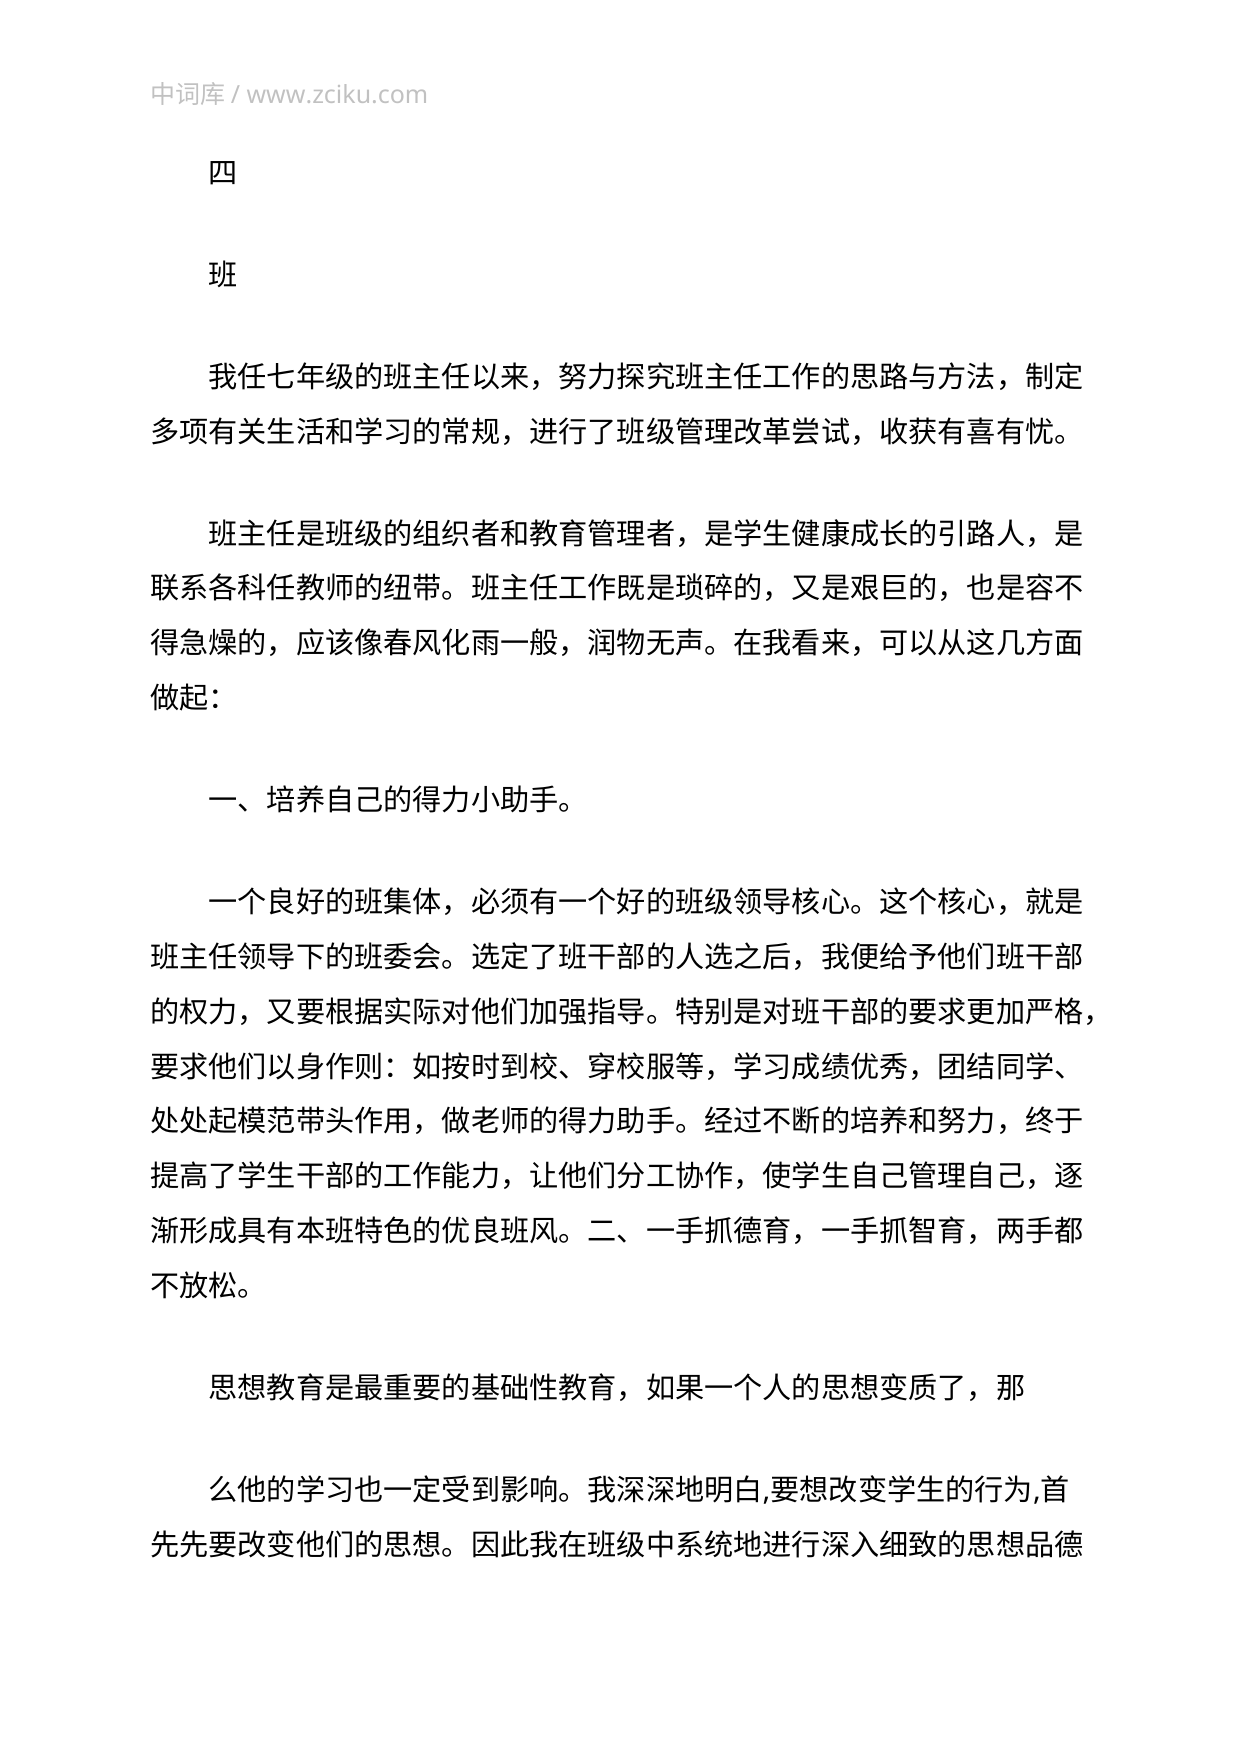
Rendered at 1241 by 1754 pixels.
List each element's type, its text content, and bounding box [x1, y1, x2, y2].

text 班主任是班级的组织者和教育管理者，是学生健康成长的引路人，是联系各科任教师的纽带。班主任工作既是琐碎的，又是艰巨的，也是容不得急燥的，应该像春风化雨一般，润物无声。在我看来，可以从这几方面做起： [150, 510, 1090, 717]
text 四 [150, 150, 1090, 192]
text 思想教育是最重要的基础性教育，如果一个人的思想变质了，那 [150, 1364, 1090, 1407]
text 一、培养自己的得力小助手。 [150, 777, 1090, 819]
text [150, 1466, 1090, 1563]
text 一个良好的班集体，必须有一个好的班级领导核心。这个核心，就是班主任领导下的班委会。选定了班干部的人选之后，我便给予他们班干部的权力，又要根据实际对他们加强指导。特别是对班干部的要求更加严格，要求他们以身作则：如按时到校、穿校服等，学习成绩优秀，团结同学、处处起模范带头作用，做老师的得力助手。经过不断的培养和努力，终于提高了学生干部的工作能力，让他们分工协作，使学生自己管理自己，逐渐形成具有本班特色的优良班风。二、一手抓德育，一手抓智育，两手都不放松。 [150, 878, 1090, 1305]
text 我任七年级的班主任以来，努力探究班主任工作的思路与方法，制定多项有关生活和学习的常规，进行了班级管理改革尝试，收获有喜有忧。 [150, 353, 1090, 451]
text 班 [150, 252, 1090, 294]
